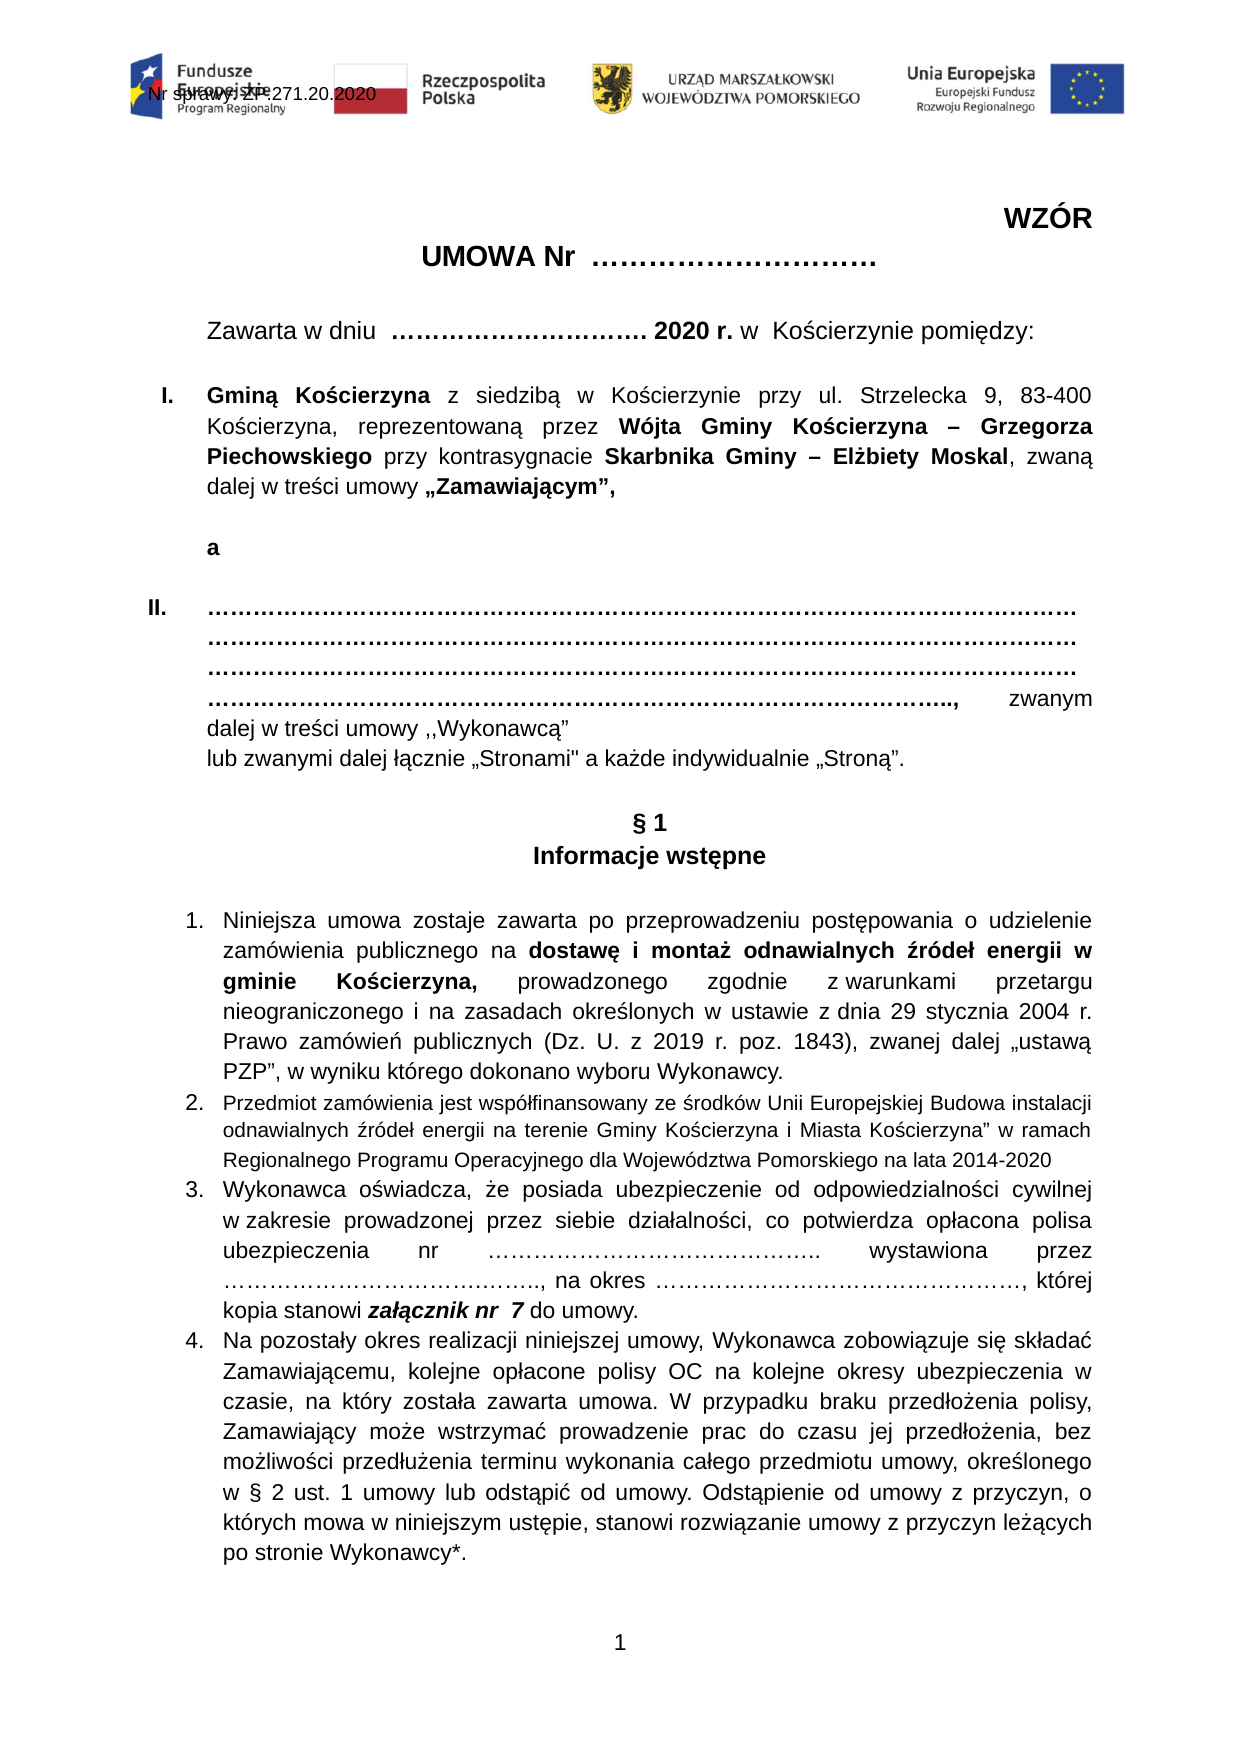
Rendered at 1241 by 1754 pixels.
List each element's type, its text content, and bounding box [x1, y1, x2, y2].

list Gminą Kościerzyna z siedzibą w Kościerzynie przy ul. Strzelecka 9, 83-400 Kościerzyna, reprezentowaną przez Wójta Gminy Kościerzyna – Grzegorza Piechowskiego przy kontrasygnacie Skarbnika Gminy – Elżbiety Moskal, zwaną dalej w treści umowy „Zamawiającym”, [161, 382, 1093, 499]
text lub zwanymi dalej łącznie „Stronami" a każde indywidualnie „Stroną”. [207, 745, 1093, 771]
text UMOWA Nr ………………………… [207, 239, 1093, 273]
list Na pozostały okres realizacji niniejszej umowy, Wykonawca zobowiązuje się składać Zamawiającemu, kolejne opłacone polisy OC na kolejne okresy ubezpieczenia w czasie, na który została zawarta umowa. W przypadku braku przedłożenia polisy, Zamawiający może wstrzymać prowadzenie prac do czasu jej przedłożenia, bez możliwości przedłużenia terminu wykonania całego przedmiotu umowy, określonego w § 2 ust. 1 umowy lub odstąpić od umowy. Odstąpienie od umowy z przyczyn, o których mowa w niniejszym ustępie, stanowi rozwiązanie umowy z przyczyn leżących po stronie Wykonawcy*. [185, 1327, 1093, 1565]
picture [122, 37, 1131, 133]
list Przedmiot zamówienia jest współfinansowany ze środków Unii Europejskiej Budowa instalacji odnawialnych źródeł energii na terenie Gminy Kościerzyna i Miasta Kościerzyna” w ramach Regionalnego Programu Operacyjnego dla Województwa Pomorskiego na lata 2014-2020 [185, 1088, 1093, 1172]
text Zawarta w dniu …………………………. 2020 r. w Kościerzynie pomiędzy: [207, 316, 1093, 345]
text § 1 [207, 808, 1093, 837]
text a [207, 533, 1093, 560]
list Wykonawca oświadcza, że posiada ubezpieczenie od odpowiedzialności cywilnej w zakresie prowadzonej przez siebie działalności, co potwierdza opłacona polisa ubezpieczenia nr …………………………………….. wystawiona przez …………………………….…….., na okres …………………………………………, której kopia stanowi załącznik nr 7 do umowy. [185, 1176, 1093, 1323]
text Informacje wstępne [207, 841, 1093, 870]
list …………………………………………………………………………………………………………………………………………………………………………………………………………………………………………………………………………………………………………………………………………………………………………………………………….., zwanym dalej w treści umowy ,,Wykonawcą” [148, 594, 1093, 741]
list Niniejsza umowa zostaje zawarta po przeprowadzeniu postępowania o udzielenie zamówienia publicznego na dostawę i montaż odnawialnych źródeł energii w gminie Kościerzyna, prowadzonego zgodnie z warunkami przetargu nieograniczonego i na zasadach określonych w ustawie z dnia 29 stycznia 2004 r. Prawo zamówień publicznych (Dz. U. z 2019 r. poz. 1843), zwanej dalej „ustawą PZP”, w wyniku którego dokonano wyboru Wykonawcy. [185, 907, 1093, 1084]
text WZÓR [207, 201, 1093, 234]
